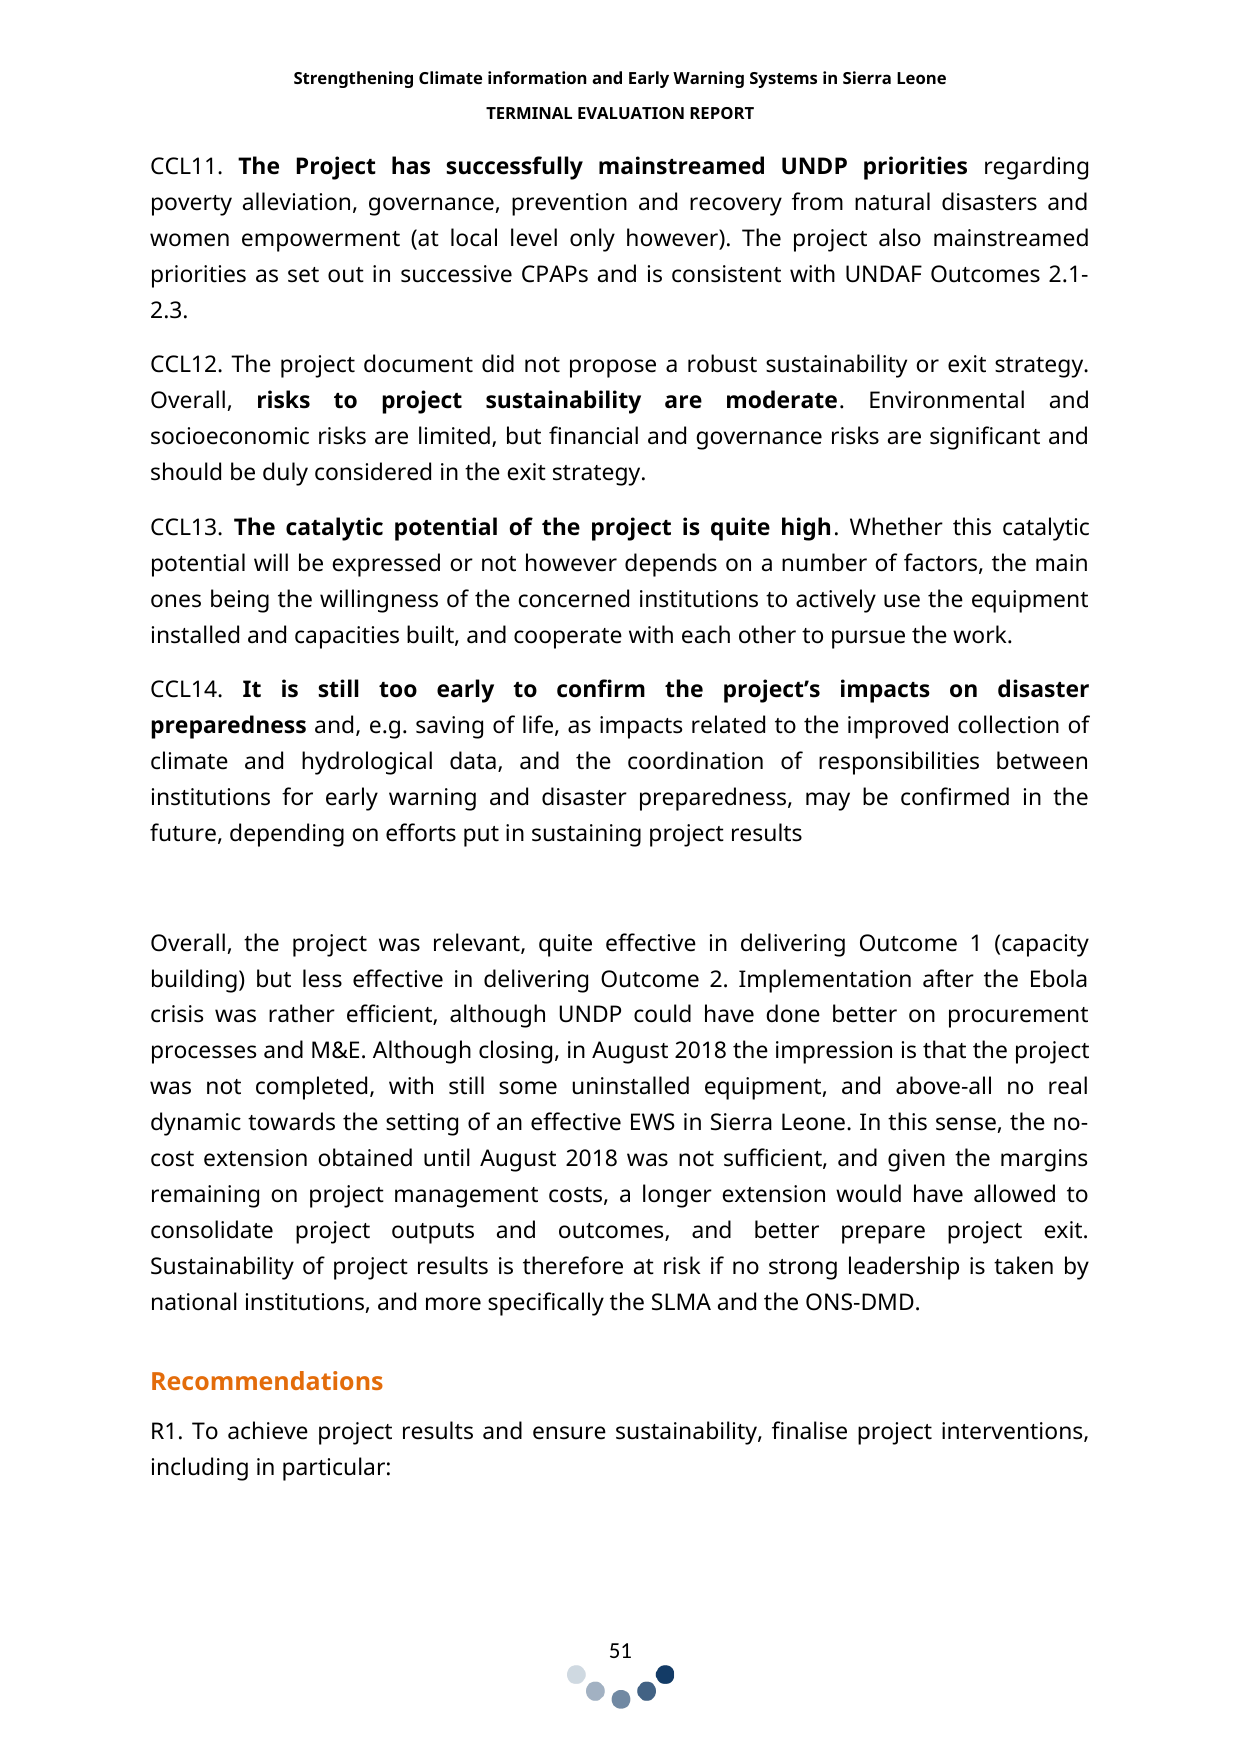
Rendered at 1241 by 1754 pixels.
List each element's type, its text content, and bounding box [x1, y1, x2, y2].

text CCL12. The project document did not propose a robust sustainability or exit strategy. Overall, risks to project sustainability are moderate. Environmental and socioeconomic risks are limited, but financial and governance risks are significant and should be duly considered in the exit strategy. [150, 348, 1090, 487]
text CCL11. The Project has successfully mainstreamed UNDP priorities regarding poverty alleviation, governance, prevention and recovery from natural disasters and women empowerment (at local level only however). The project also mainstreamed priorities as set out in successive CPAPs and is consistent with UNDAF Outcomes 2.1-2.3. [150, 150, 1090, 325]
text Overall, the project was relevant, quite effective in delivering Outcome 1 (capacity building) but less effective in delivering Outcome 2. Implementation after the Ebola crisis was rather efficient, although UNDP could have done better on procurement processes and M&E. Although closing, in August 2018 the impression is that the project was not completed, with still some uninstalled equipment, and above-all no real dynamic towards the setting of an effective EWS in Sierra Leone. In this sense, the no-cost extension obtained until August 2018 was not sufficient, and given the margins remaining on project management costs, a longer extension would have allowed to consolidate project outputs and outcomes, and better prepare project exit. Sustainability of project results is therefore at risk if no strong leadership is taken by national institutions, and more specifically the SLMA and the ONS-DMD. [150, 927, 1090, 1317]
subtitle Recommendations [150, 1363, 1090, 1398]
text CCL14. It is still too early to confirm the project’s impacts on disaster preparedness and, e.g. saving of life, as impacts related to the improved collection of climate and hydrological data, and the coordination of responsibilities between institutions for early warning and disaster preparedness, may be confirmed in the future, depending on efforts put in sustaining project results [150, 673, 1090, 848]
text R1. To achieve project results and ensure sustainability, finalise project interventions, including in particular: [150, 1415, 1090, 1482]
text CCL13. The catalytic potential of the project is quite high. Whether this catalytic potential will be expressed or not however depends on a number of factors, the main ones being the willingness of the concerned institutions to actively use the equipment installed and capacities built, and cooperate with each other to pursue the work. [150, 511, 1090, 650]
picture [566, 1664, 675, 1709]
